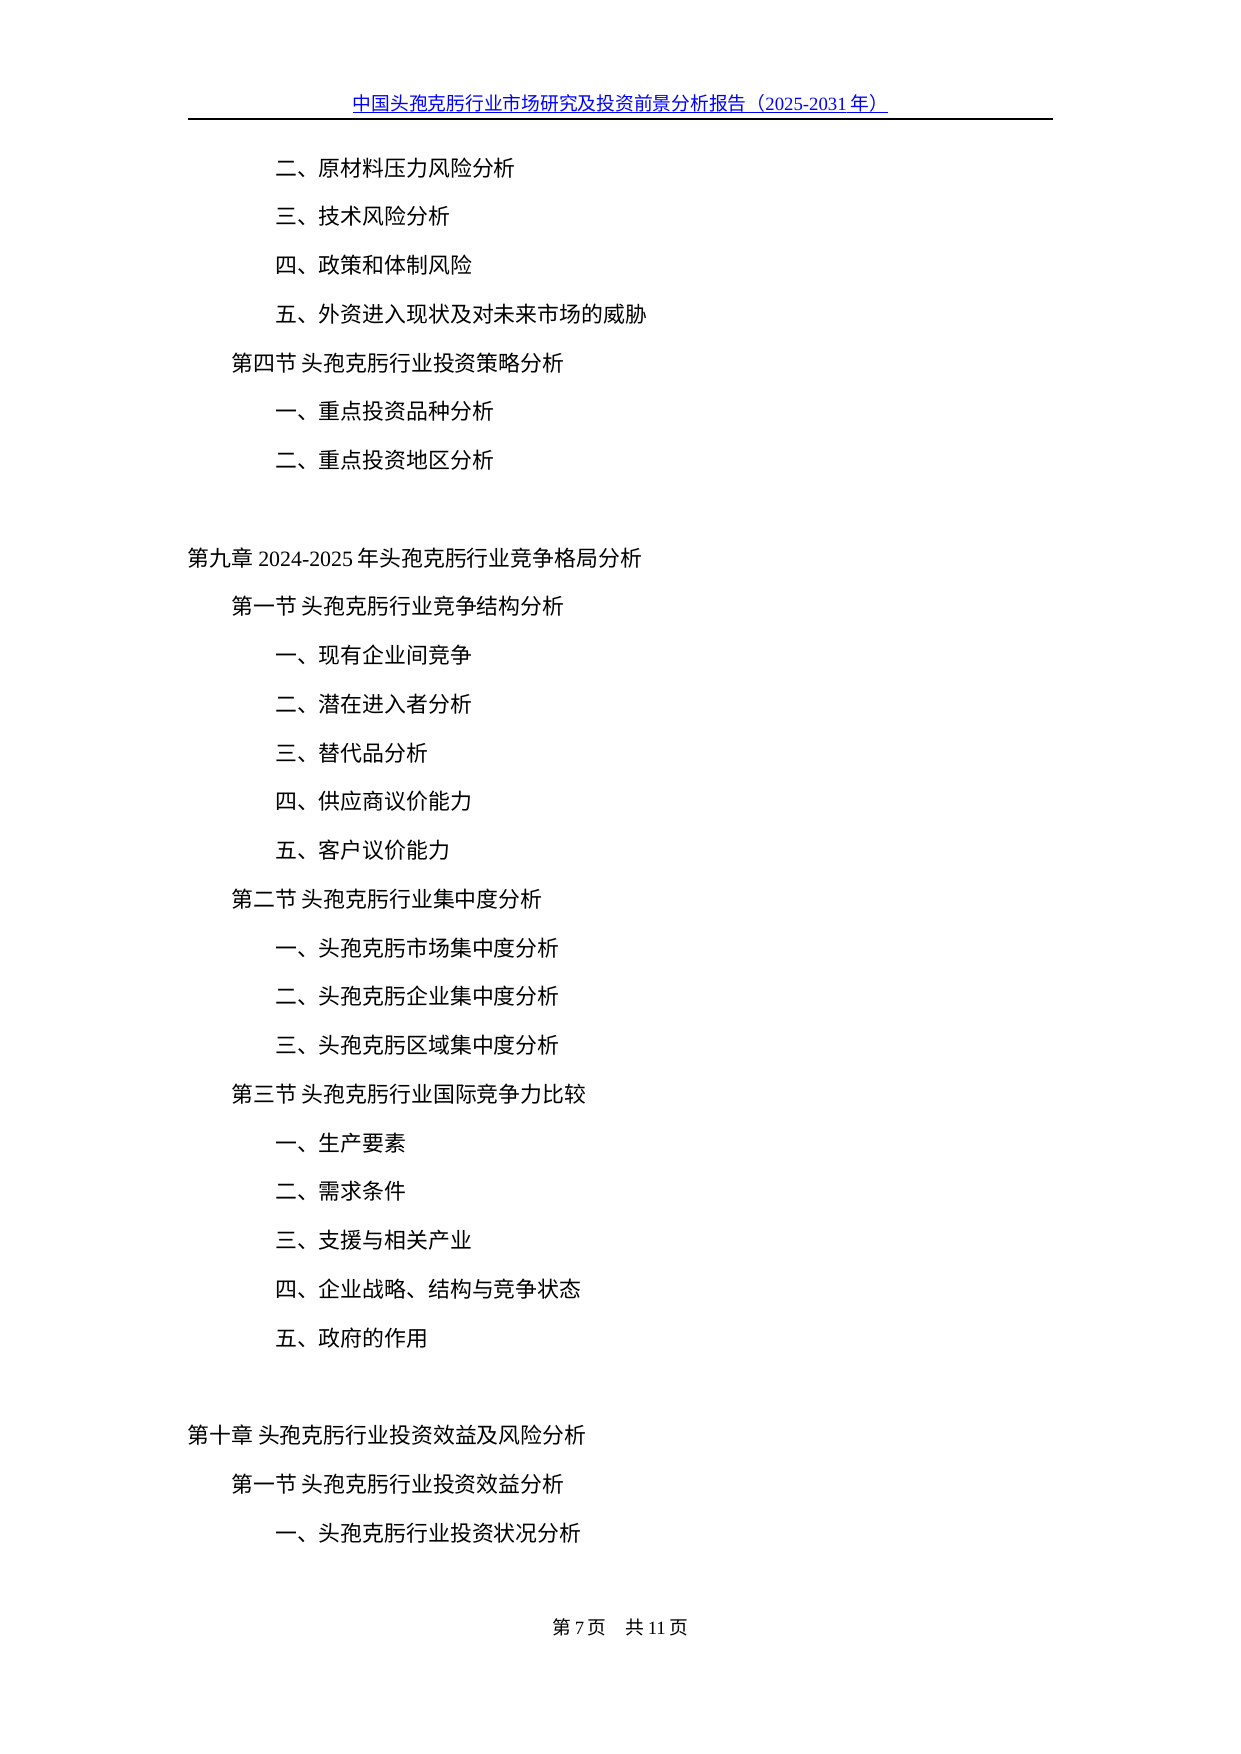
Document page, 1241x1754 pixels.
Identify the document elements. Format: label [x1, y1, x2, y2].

text [187, 150, 1053, 1548]
